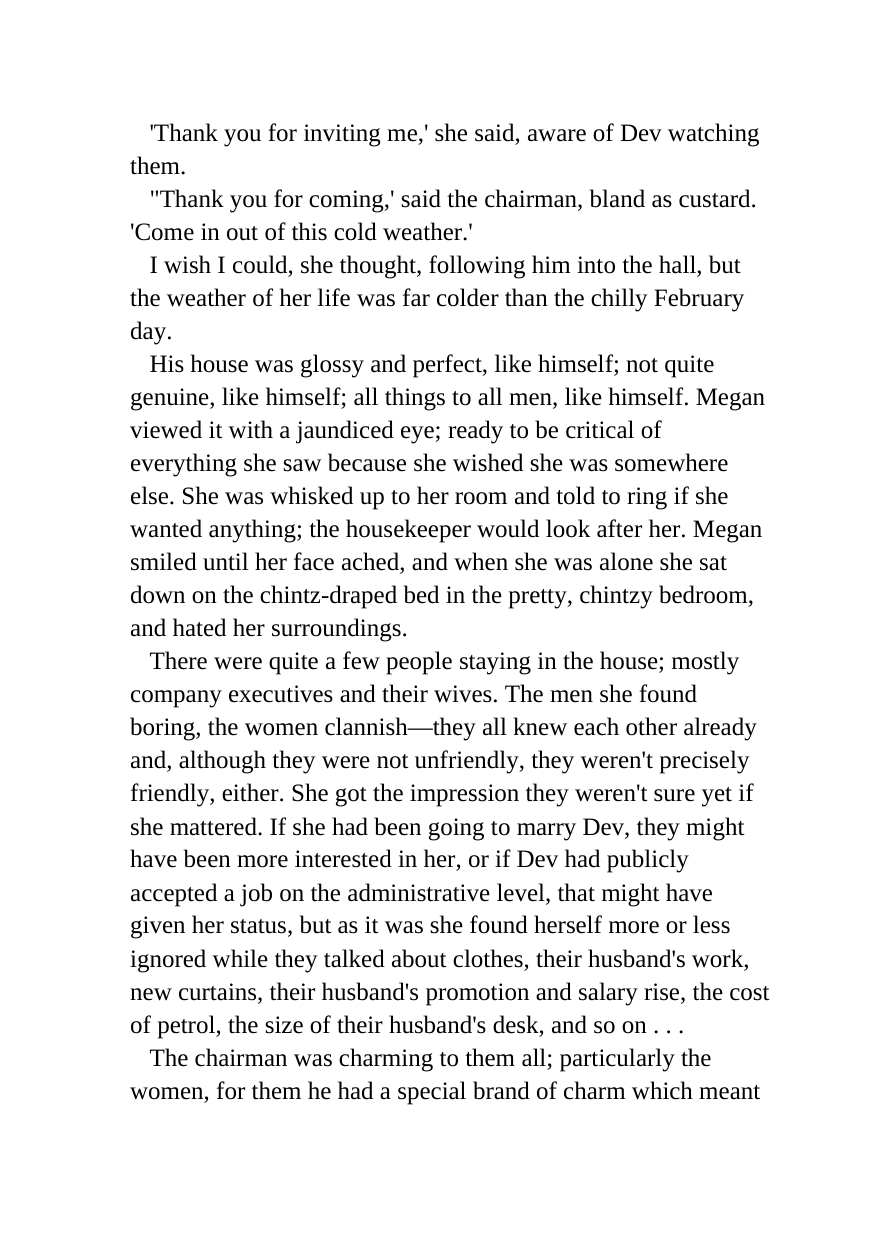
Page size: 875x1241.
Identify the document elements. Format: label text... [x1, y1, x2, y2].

text His house was glossy and perfect, like himself; not quite genuine, like himself; all things to all men, like himself. Megan viewed it with a jaundiced eye; ready to be critical of everything she saw because she wished she was somewhere else. She was whisked up to her room and told to ring if she wanted anything; the housekeeper would look after her. Megan smiled until her face ached, and when she was alone she sat down on the chintz-draped bed in the pretty, chintzy bedroom, and hated her surroundings. [130, 349, 774, 642]
text "Thank you for coming,' said the chairman, bland as custard. 'Come in out of this cold weather.' [130, 184, 774, 246]
text I wish I could, she thought, following him into the hall, but the weather of her life was far colder than the chilly February day. [130, 250, 774, 345]
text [130, 1043, 774, 1104]
text 'Thank you for inviting me,' she said, aware of Dev watching them. [130, 118, 774, 180]
text There were quite a few people staying in the house; mostly company executives and their wives. The men she found boring, the women clannish—they all knew each other already and, although they were not unfriendly, they weren't precisely friendly, either. She got the impression they weren't sure yet if she mattered. If she had been going to marry Dev, they might have been more interested in her, or if Dev had publicly accepted a job on the administrative level, that might have given her status, but as it was she found herself more or less ignored while they talked about clothes, their husband's work, new curtains, their husband's promotion and salary rise, the cost of petrol, the size of their husband's desk, and so on . . . [130, 646, 774, 1038]
